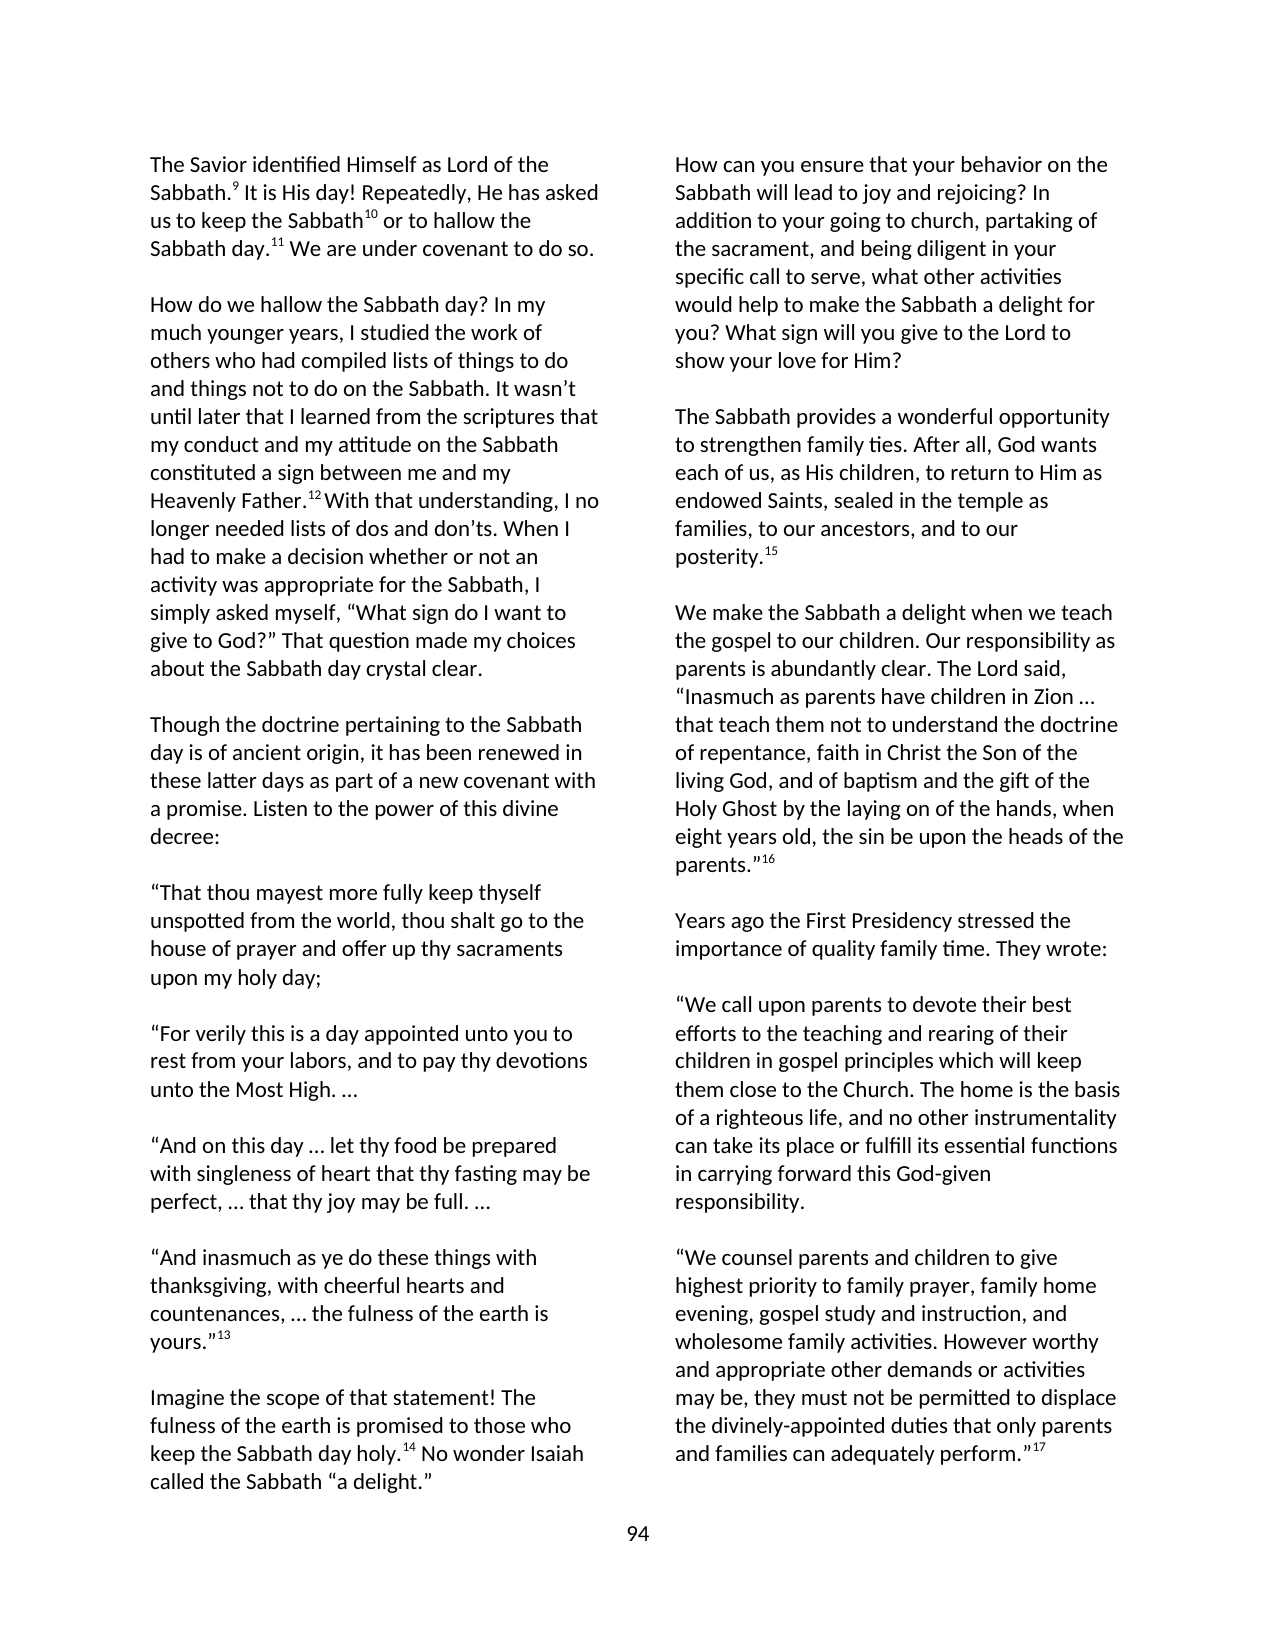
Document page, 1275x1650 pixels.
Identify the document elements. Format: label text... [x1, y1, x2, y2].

text Though the doctrine pertaining to the Sabbath day is of ancient origin, it has been renewed in these latter days as part of a new covenant with a promise. Listen to the power of this divine decree: [150, 710, 600, 851]
text “That thou mayest more fully keep thyself unspotted from the world, thou shalt go to the house of prayer and offer up thy sacraments upon my holy day; [150, 878, 600, 991]
text The Sabbath provides a wonderful opportunity to strengthen family ties. After all, God wants each of us, as His children, to return to Him as endowed Saints, sealed in the temple as families, to our ancestors, and to our posterity.15 [675, 402, 1125, 570]
text Imagine the scope of that statement! The fulness of the earth is promised to those who keep the Sabbath day holy.14 No wonder Isaiah called the Sabbath “a delight.” [150, 1383, 600, 1495]
text “And inasmuch as ye do these things with thanksgiving, with cheerful hearts and countenances, … the fulness of the earth is yours.”13 [150, 1243, 600, 1355]
text The Savior identified Himself as Lord of the Sabbath.9 It is His day! Repeatedly, He has asked us to keep the Sabbath10 or to hallow the Sabbath day.11 We are under covenant to do so. [150, 150, 600, 262]
text How can you ensure that your behavior on the Sabbath will lead to joy and rejoicing? In addition to your going to church, partaking of the sacrament, and being diligent in your specific call to serve, what other activities would help to make the Sabbath a delight for you? What sign will you give to the Lord to show your love for Him? [675, 150, 1125, 374]
text We make the Sabbath a delight when we teach the gospel to our children. Our responsibility as parents is abundantly clear. The Lord said, “Inasmuch as parents have children in Zion … that teach them not to understand the doctrine of repentance, faith in Christ the Son of the living God, and of baptism and the gift of the Holy Ghost by the laying on of the hands, when eight years old, the sin be upon the heads of the parents.”16 [675, 598, 1125, 878]
text “We counsel parents and children to give highest priority to family prayer, family home evening, gospel study and instruction, and wholesome family activities. However worthy and appropriate other demands or activities may be, they must not be permitted to displace the divinely-appointed duties that only parents and families can adequately perform.”17 [675, 1243, 1125, 1467]
text “For verily this is a day appointed unto you to rest from your labors, and to pay thy devotions unto the Most High. … [150, 1019, 600, 1103]
text Years ago the First Presidency stressed the importance of quality family time. They wrote: [675, 907, 1125, 963]
text “We call upon parents to devote their best efforts to the teaching and rearing of their children in gospel principles which will keep them close to the Church. The home is the basis of a righteous life, and no other instrumentality can take its place or fulfill its essential functions in carrying forward this God-given responsibility. [675, 991, 1125, 1215]
text How do we hallow the Sabbath day? In my much younger years, I studied the work of others who had compiled lists of things to do and things not to do on the Sabbath. It wasn’t until later that I learned from the scriptures that my conduct and my attitude on the Sabbath constituted a sign between me and my Heavenly Father.12 With that understanding, I no longer needed lists of dos and don’ts. When I had to make a decision whether or not an activity was appropriate for the Sabbath, I simply asked myself, “What sign do I want to give to God?” That question made my choices about the Sabbath day crystal clear. [150, 290, 600, 682]
text “And on this day … let thy food be prepared with singleness of heart that thy fasting may be perfect, … that thy joy may be full. … [150, 1131, 600, 1215]
